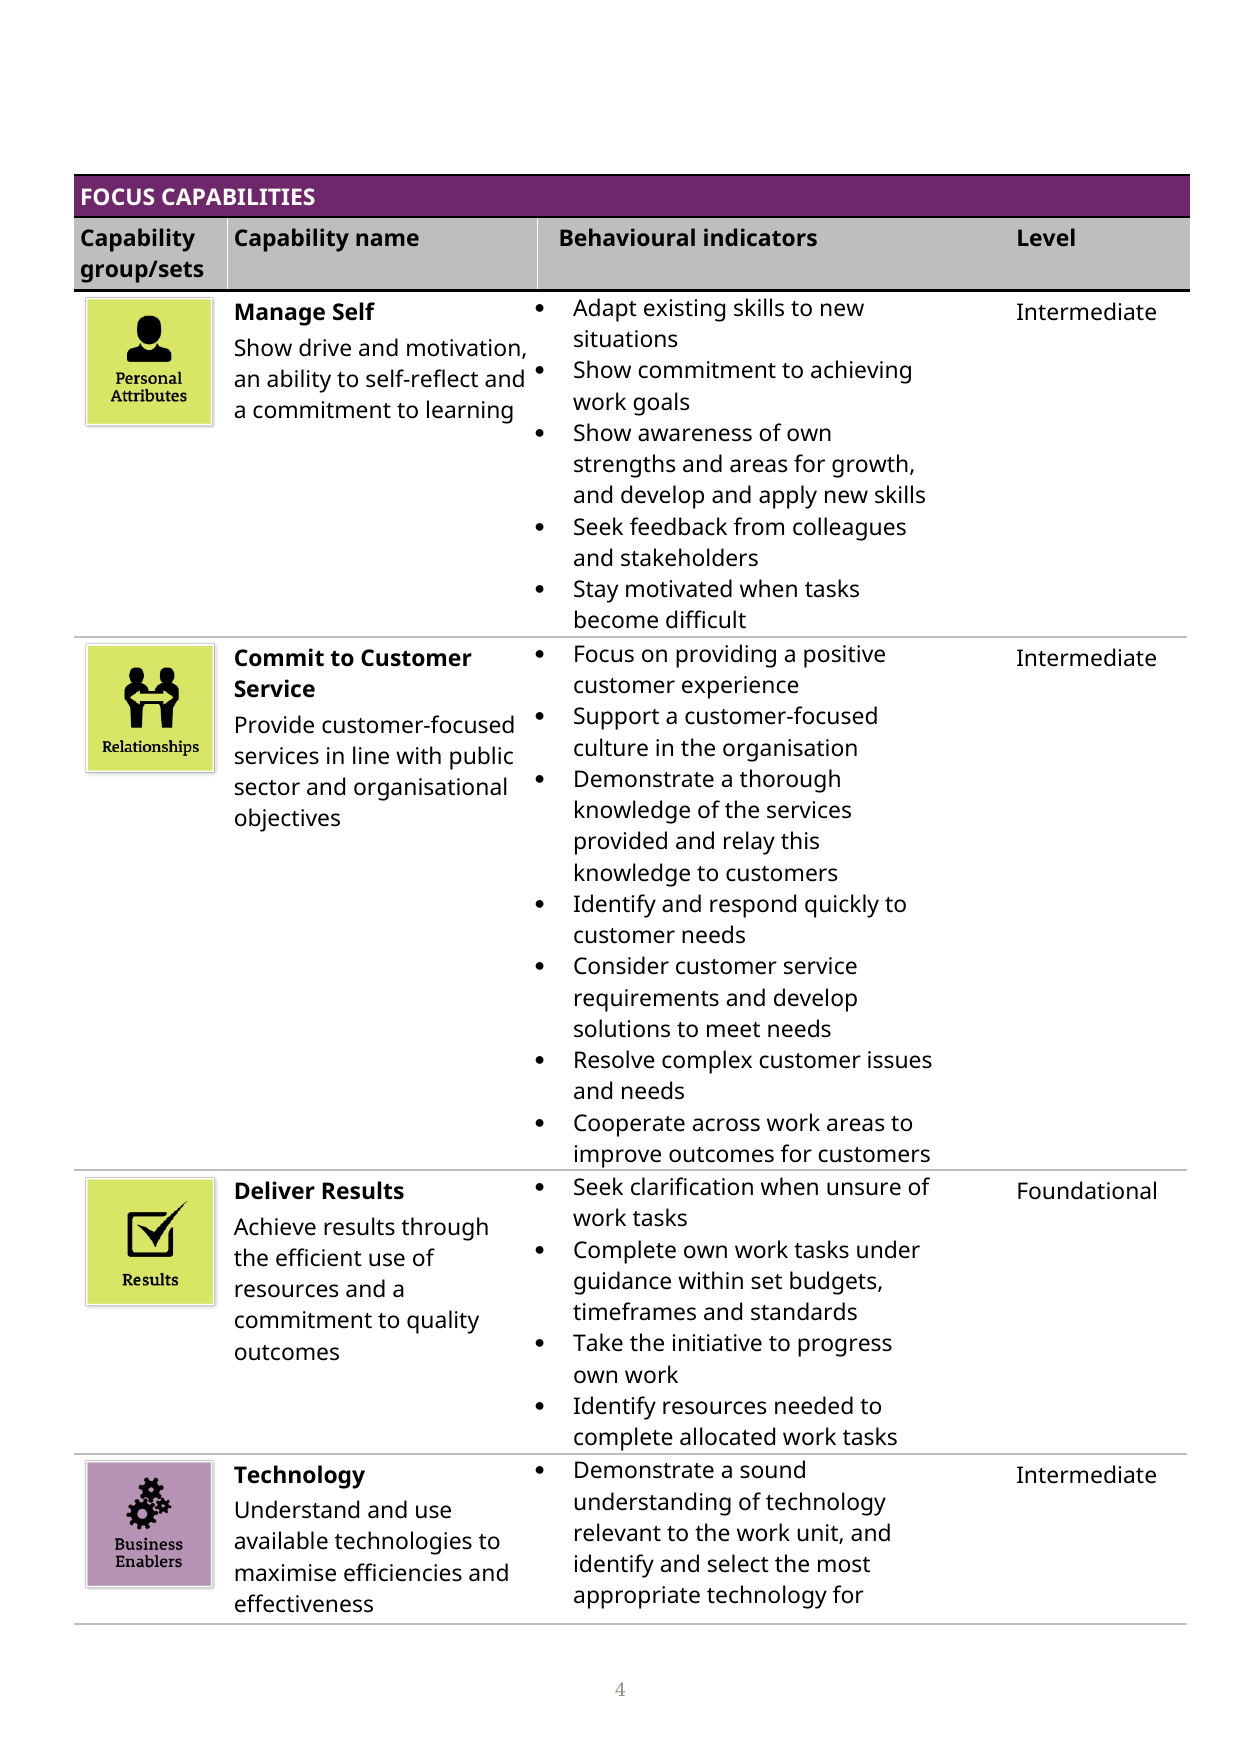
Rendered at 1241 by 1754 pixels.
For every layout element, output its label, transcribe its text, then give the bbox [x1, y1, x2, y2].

table_cell Focus on providing a positive customer experience Support a customer-focused culture in the organisation Demonstrate a thorough knowledge of the services provided and relay this knowledge to customers Identify and respond quickly to customer needs Consider customer service requirements and develop solutions to meet needs Resolve complex customer issues and needs Cooperate across work areas to improve outcomes for customers [530, 638, 1010, 1169]
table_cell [530, 1455, 1010, 1623]
table_cell [74, 1171, 227, 1452]
table_cell [74, 292, 227, 636]
table_header FOCUS CAPABILITIES [74, 176, 1190, 216]
table_cell Capability group/sets [74, 218, 227, 289]
table_cell Foundational [1010, 1171, 1187, 1452]
table_cell [74, 1455, 227, 1623]
picture [79, 637, 221, 779]
table_cell [538, 218, 552, 289]
table_cell Intermediate [1010, 638, 1187, 1169]
table_cell Capability name [228, 218, 537, 289]
table_cell Behavioural indicators [552, 218, 1010, 289]
table_cell Intermediate [1010, 292, 1187, 636]
table_cell Intermediate [1010, 1455, 1187, 1623]
picture [79, 292, 219, 432]
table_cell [228, 1455, 530, 1623]
picture [79, 1454, 219, 1594]
table_cell Seek clarification when unsure of work tasks Complete own work tasks under guidance within set budgets, timeframes and standards Take the initiative to progress own work Identify resources needed to complete allocated work tasks [530, 1171, 1010, 1452]
table_cell Commit to Customer Service Provide customer-focused services in line with public sector and organisational objectives [228, 638, 530, 1169]
table_cell Level [1010, 218, 1190, 289]
picture [79, 1171, 221, 1312]
table_cell Adapt existing skills to new situations Show commitment to achieving work goals Show awareness of own strengths and areas for growth, and develop and apply new skills Seek feedback from colleagues and stakeholders Stay motivated when tasks become difficult [530, 292, 1010, 636]
table_cell Deliver Results Achieve results through the efficient use of resources and a commitment to quality outcomes [228, 1171, 530, 1452]
table_cell [74, 638, 227, 1169]
table_cell Manage Self Show drive and motivation, an ability to self-reflect and a commitment to learning [228, 292, 530, 636]
